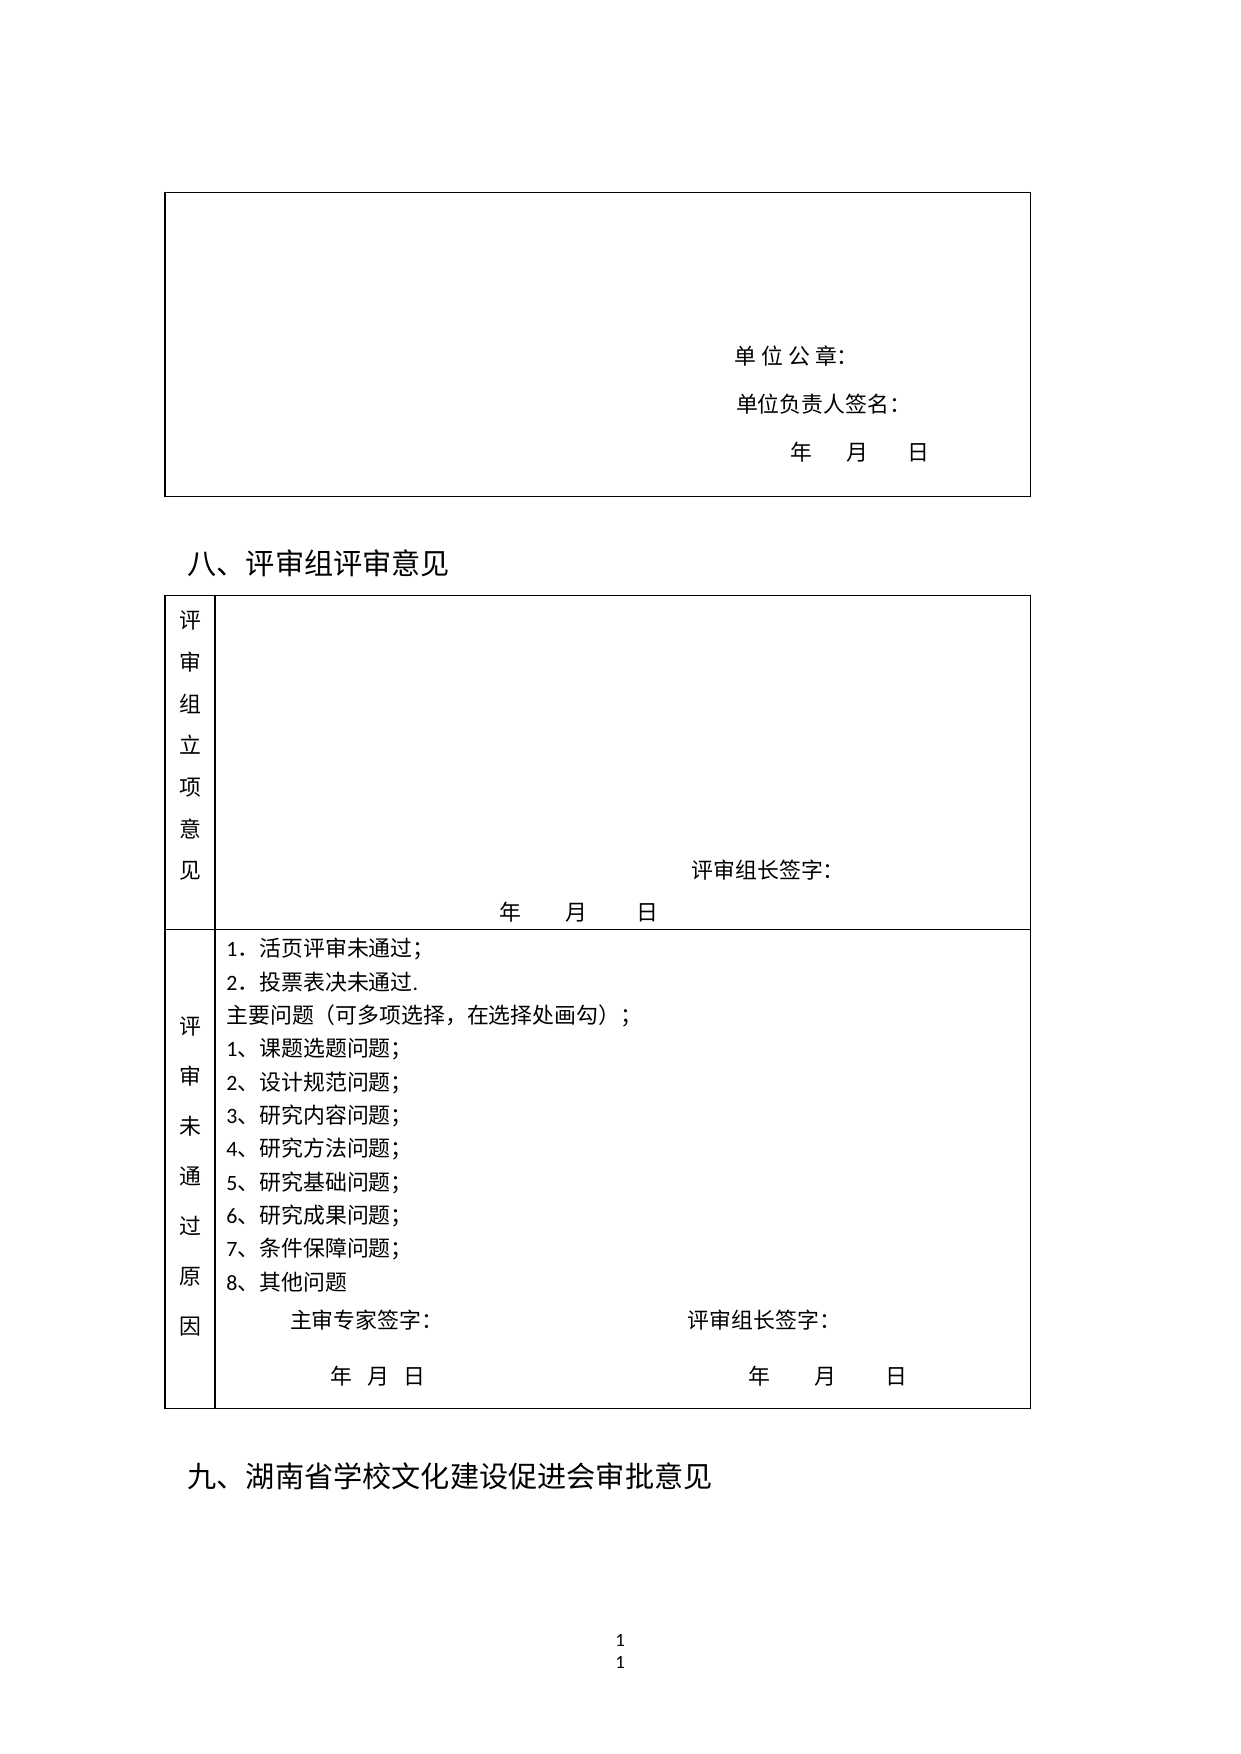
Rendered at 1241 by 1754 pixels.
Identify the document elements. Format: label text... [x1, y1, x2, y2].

text 八、评审组评审意见 [187, 529, 1053, 594]
table_cell 评审未通过原因 [166, 930, 214, 1408]
table_header 评审组立项意见 [166, 596, 214, 929]
text 九、湖南省学校文化建设促进会审批意见 [187, 1442, 1053, 1507]
table_header 评审组长签字： 年 月 日 [216, 596, 1030, 929]
table_cell 单 位 公 章： 单位负责人签名： 年 月 日 [166, 193, 1030, 496]
table_cell 1．活页评审未通过； 2．投票表决未通过. 主要问题（可多项选择，在选择处画勾）； 1、课题选题问题； 2、设计规范问题； 3、研究内容问题； 4、研究方法问题； 5、研究基础问题； 6、研究成果问题； 7、条件保障问题； 8、其他问题 主审专家签字： 评审组长签字： 年 月 日 年 月 日 [216, 930, 1030, 1408]
